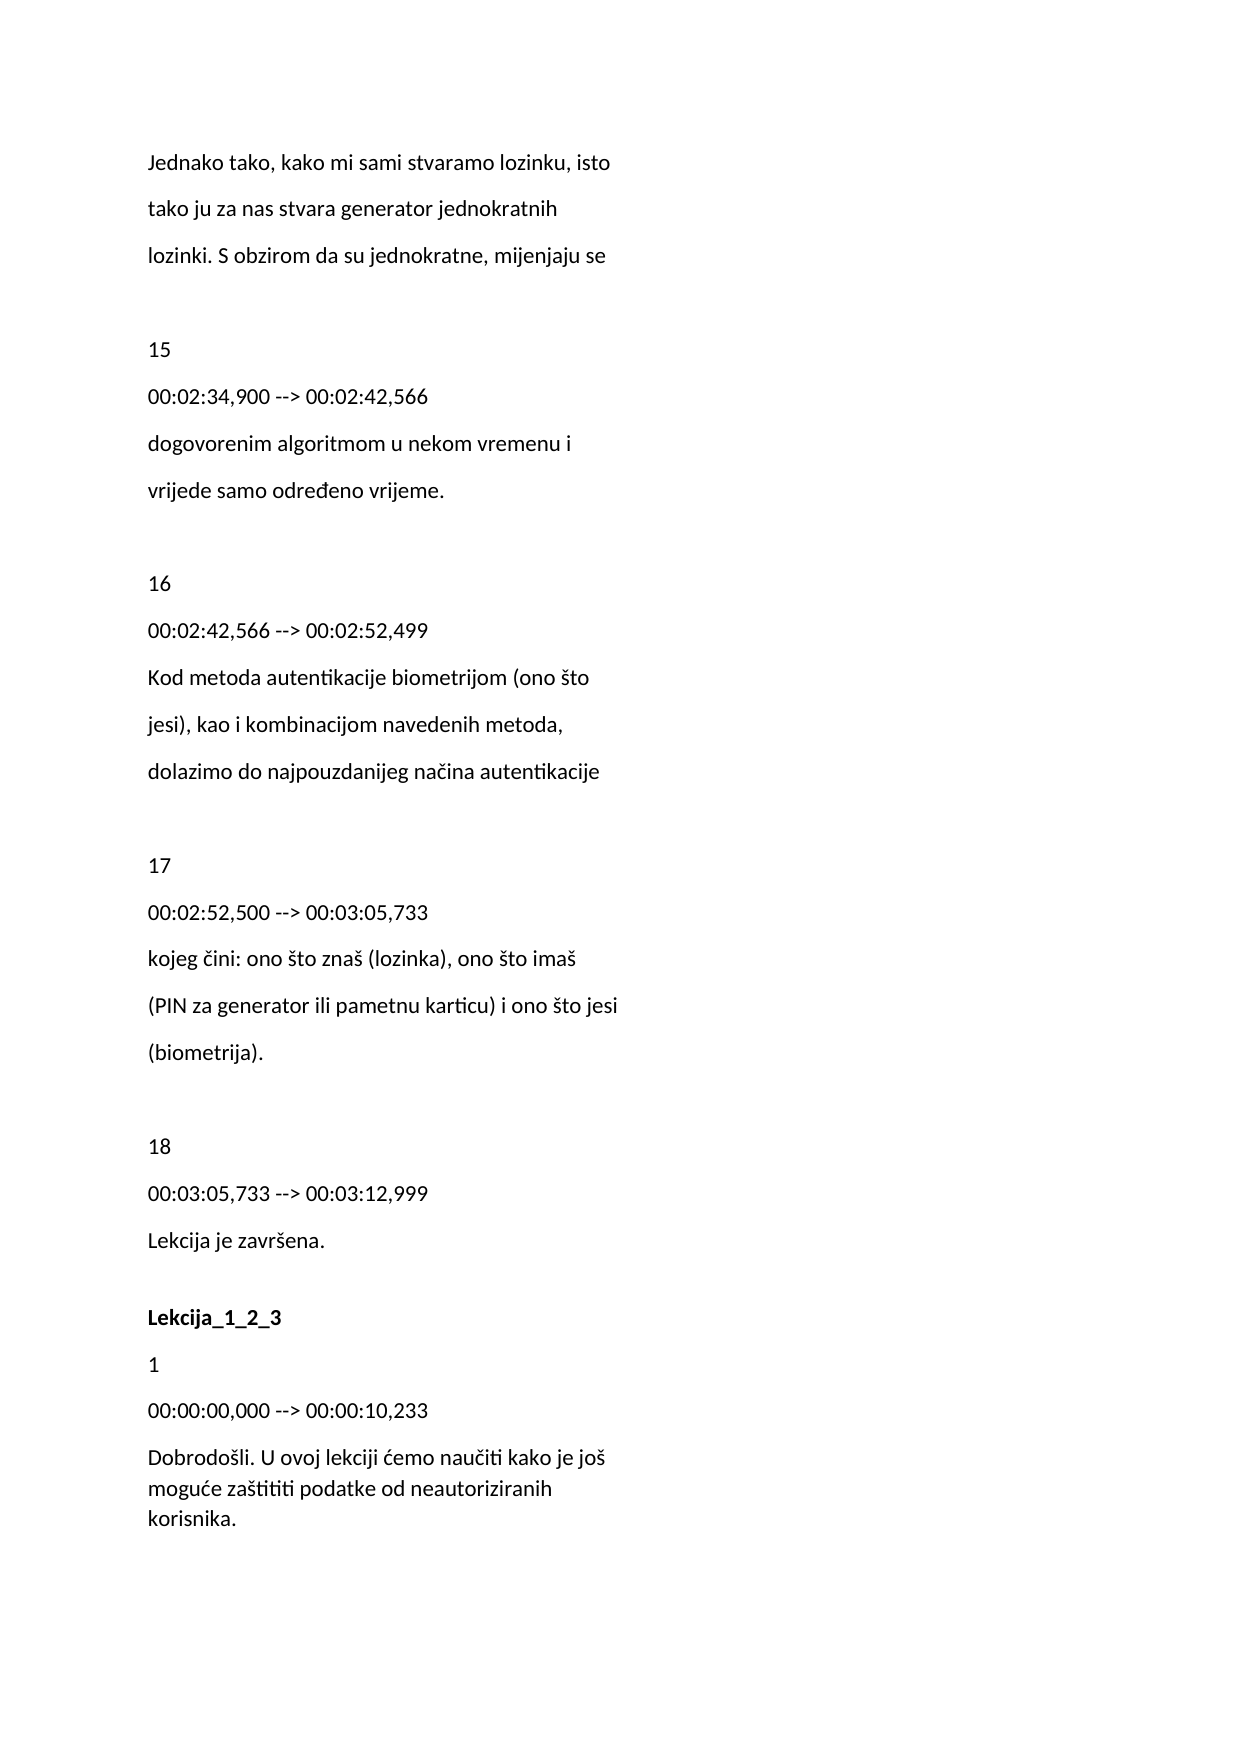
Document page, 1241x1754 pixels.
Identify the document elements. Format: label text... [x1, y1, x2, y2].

text Lekcija_1_2_3 [148, 1303, 1093, 1331]
text 15 [148, 335, 1093, 363]
text Kod metoda autentikacije biometrijom (ono što [148, 663, 1093, 691]
text lozinki. S obzirom da su jednokratne, mijenjaju se [148, 241, 1093, 269]
text 16 [148, 569, 1093, 597]
text (biometrija). [148, 1038, 1093, 1066]
text 17 [148, 851, 1093, 879]
text 1 [148, 1350, 1093, 1378]
text 00:03:05,733 --> 00:03:12,999 [148, 1179, 1093, 1207]
text 00:00:00,000 --> 00:00:10,233 [148, 1397, 1093, 1424]
text dogovorenim algoritmom u nekom vremenu i [148, 429, 1093, 457]
text 00:02:34,900 --> 00:02:42,566 [148, 382, 1093, 410]
text tako ju za nas stvara generator jednokratnih [148, 194, 1093, 222]
text Lekcija je završena. [148, 1226, 1093, 1284]
text dolazimo do najpouzdanijeg načina autentikacije [148, 757, 1093, 785]
text 18 [148, 1132, 1093, 1160]
text jesi), kao i kombinacijom navedenih metoda, [148, 710, 1093, 738]
text kojeg čini: ono što znaš (lozinka), ono što imaš [148, 944, 1093, 972]
text (PIN za generator ili pametnu karticu) i ono što jesi [148, 991, 1093, 1019]
text vrijede samo određeno vrijeme. [148, 476, 1093, 504]
text Dobrodošli. U ovoj lekciji ćemo naučiti kako je još moguće zaštititi podatke od neautoriziranih korisnika. [148, 1443, 1093, 1532]
text 00:02:42,566 --> 00:02:52,499 [148, 616, 1093, 644]
text Jednako tako, kako mi sami stvaramo lozinku, isto [148, 148, 1093, 176]
text 00:02:52,500 --> 00:03:05,733 [148, 898, 1093, 926]
